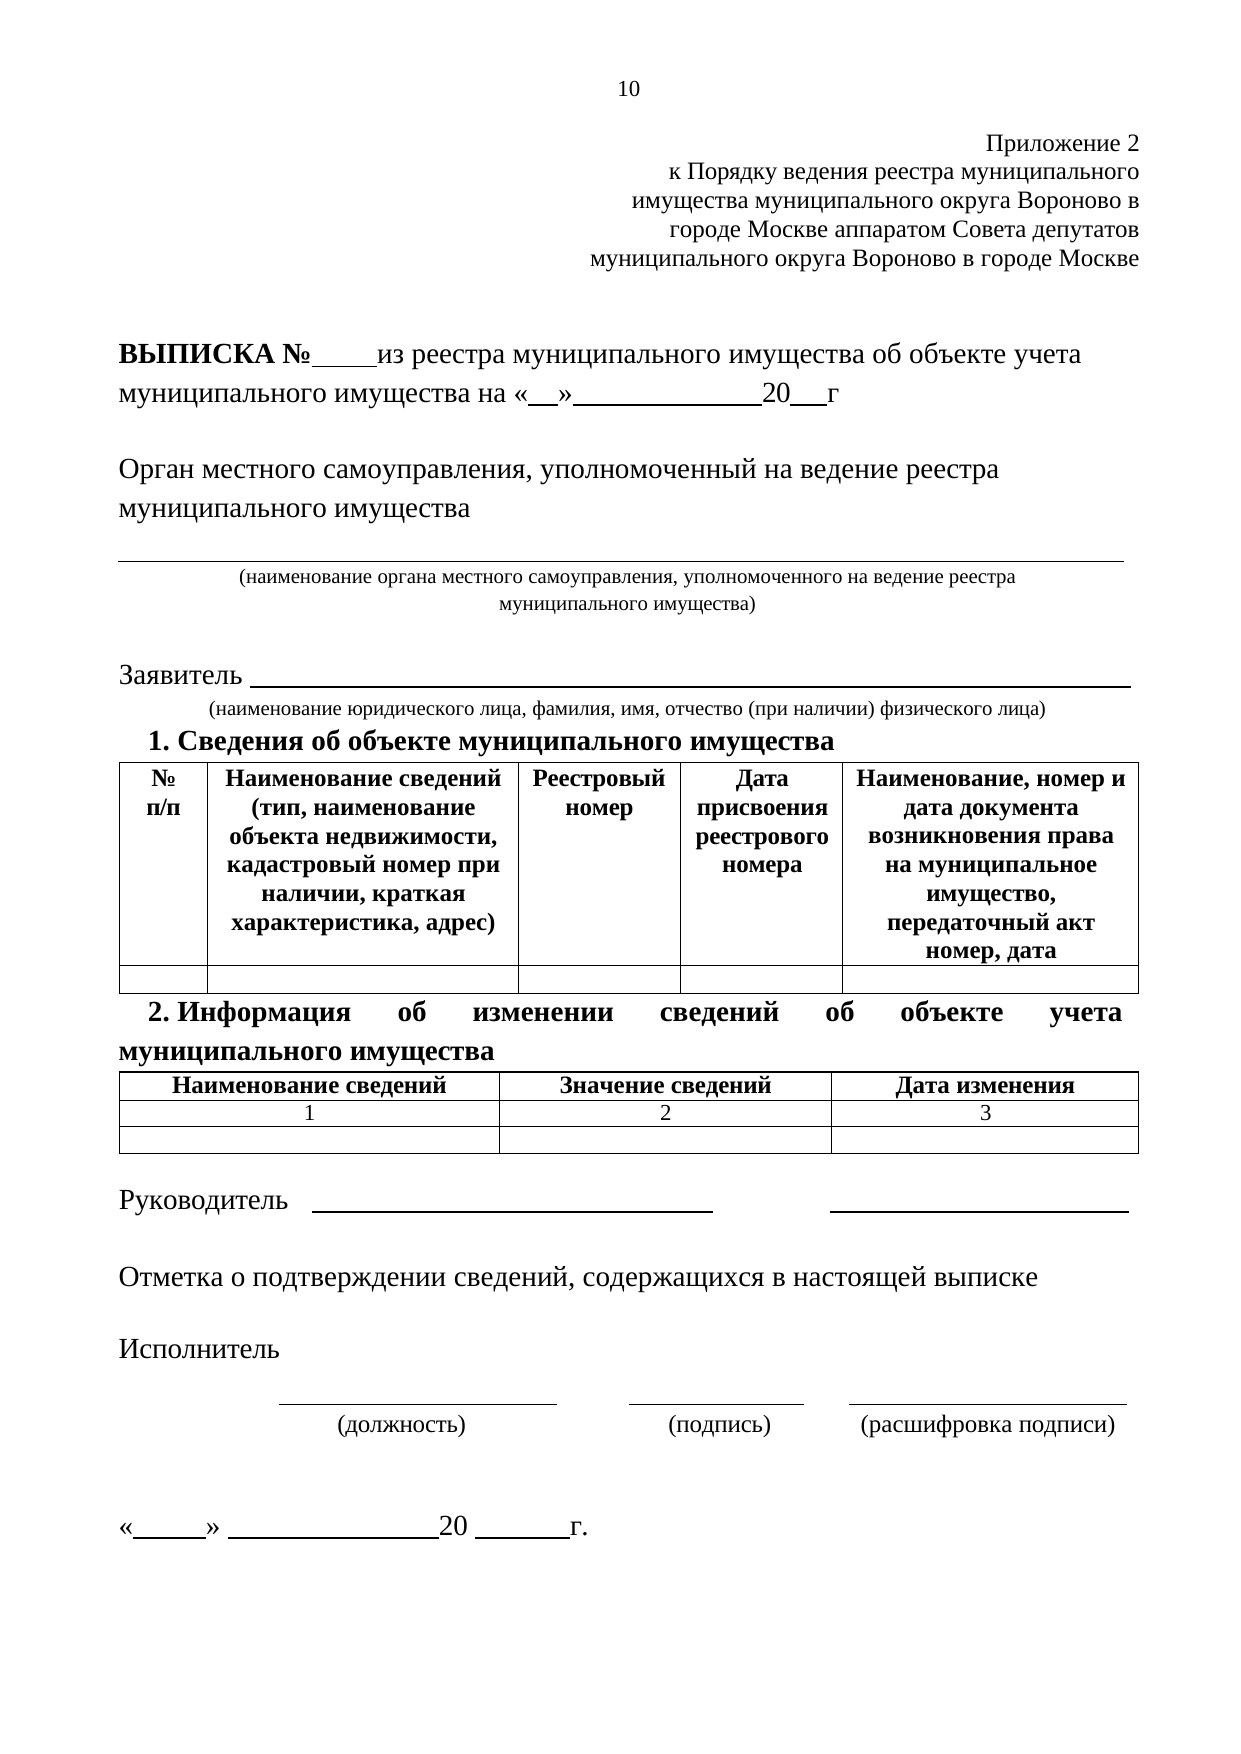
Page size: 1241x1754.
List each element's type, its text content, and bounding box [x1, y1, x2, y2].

table_header № п/п [120, 763, 207, 964]
text Отметка о подтверждении сведений, содержащихся в настоящей выписке Исполнитель [118, 1259, 1151, 1365]
text (должность) (подпись) (расшифровка подписи) [337, 1409, 1151, 1437]
table_header Наименование сведений (тип, наименование объекта недвижимости, кадастровый номер при наличии, краткая характеристика, адрес) [208, 763, 518, 964]
table_header Дата изменения [832, 1073, 1138, 1100]
text Руководитель [106, 1182, 1141, 1216]
text « » 20 г. [118, 1508, 1151, 1541]
text Орган местного самоуправления, уполномоченный на ведение реестра муниципального имущества [118, 452, 1151, 524]
text (наименование органа местного самоуправления, уполномоченного на ведение реестра муниципального имущества) [162, 563, 1092, 615]
table_cell 2 [500, 1101, 831, 1126]
text (наименование юридического лица, фамилия, имя, отчество (при наличии) физического лица) [162, 696, 1092, 720]
table_cell [832, 1127, 1138, 1153]
table_cell [843, 966, 1138, 993]
table_cell [519, 966, 680, 993]
table_header Реестровый номер [519, 763, 680, 964]
table_cell [500, 1127, 831, 1153]
table_cell [208, 966, 518, 993]
text Приложение 2 [771, 128, 1139, 156]
text ВЫПИСКА № из реестра муниципального имущества об объекте учета муниципального имущества на « » 20 г [118, 337, 1082, 409]
table_cell [120, 1127, 499, 1153]
table_cell [120, 966, 207, 993]
list Сведения об объекте муниципального имущества [148, 723, 1151, 757]
table_header Дата присвоения реестрового номера [681, 763, 842, 964]
table_cell [681, 966, 842, 993]
table_header Наименование, номер и дата документа возникновения права на муниципальное имущество, передаточный акт номер, дата [843, 763, 1138, 964]
text к Порядку ведения реестра муниципального имущества муниципального округа Вороново в городе Москве аппаратом Совета депутатов муниципального округа Вороново в городе Москве [579, 156, 1139, 271]
table_header Значение сведений [500, 1073, 831, 1100]
list Информация об изменении сведений об объекте учета муниципального имущества [118, 994, 1122, 1066]
table_cell 3 [832, 1101, 1138, 1126]
table_header Наименование сведений [120, 1073, 499, 1100]
table_cell 1 [120, 1101, 499, 1126]
text Заявитель [106, 657, 1143, 691]
